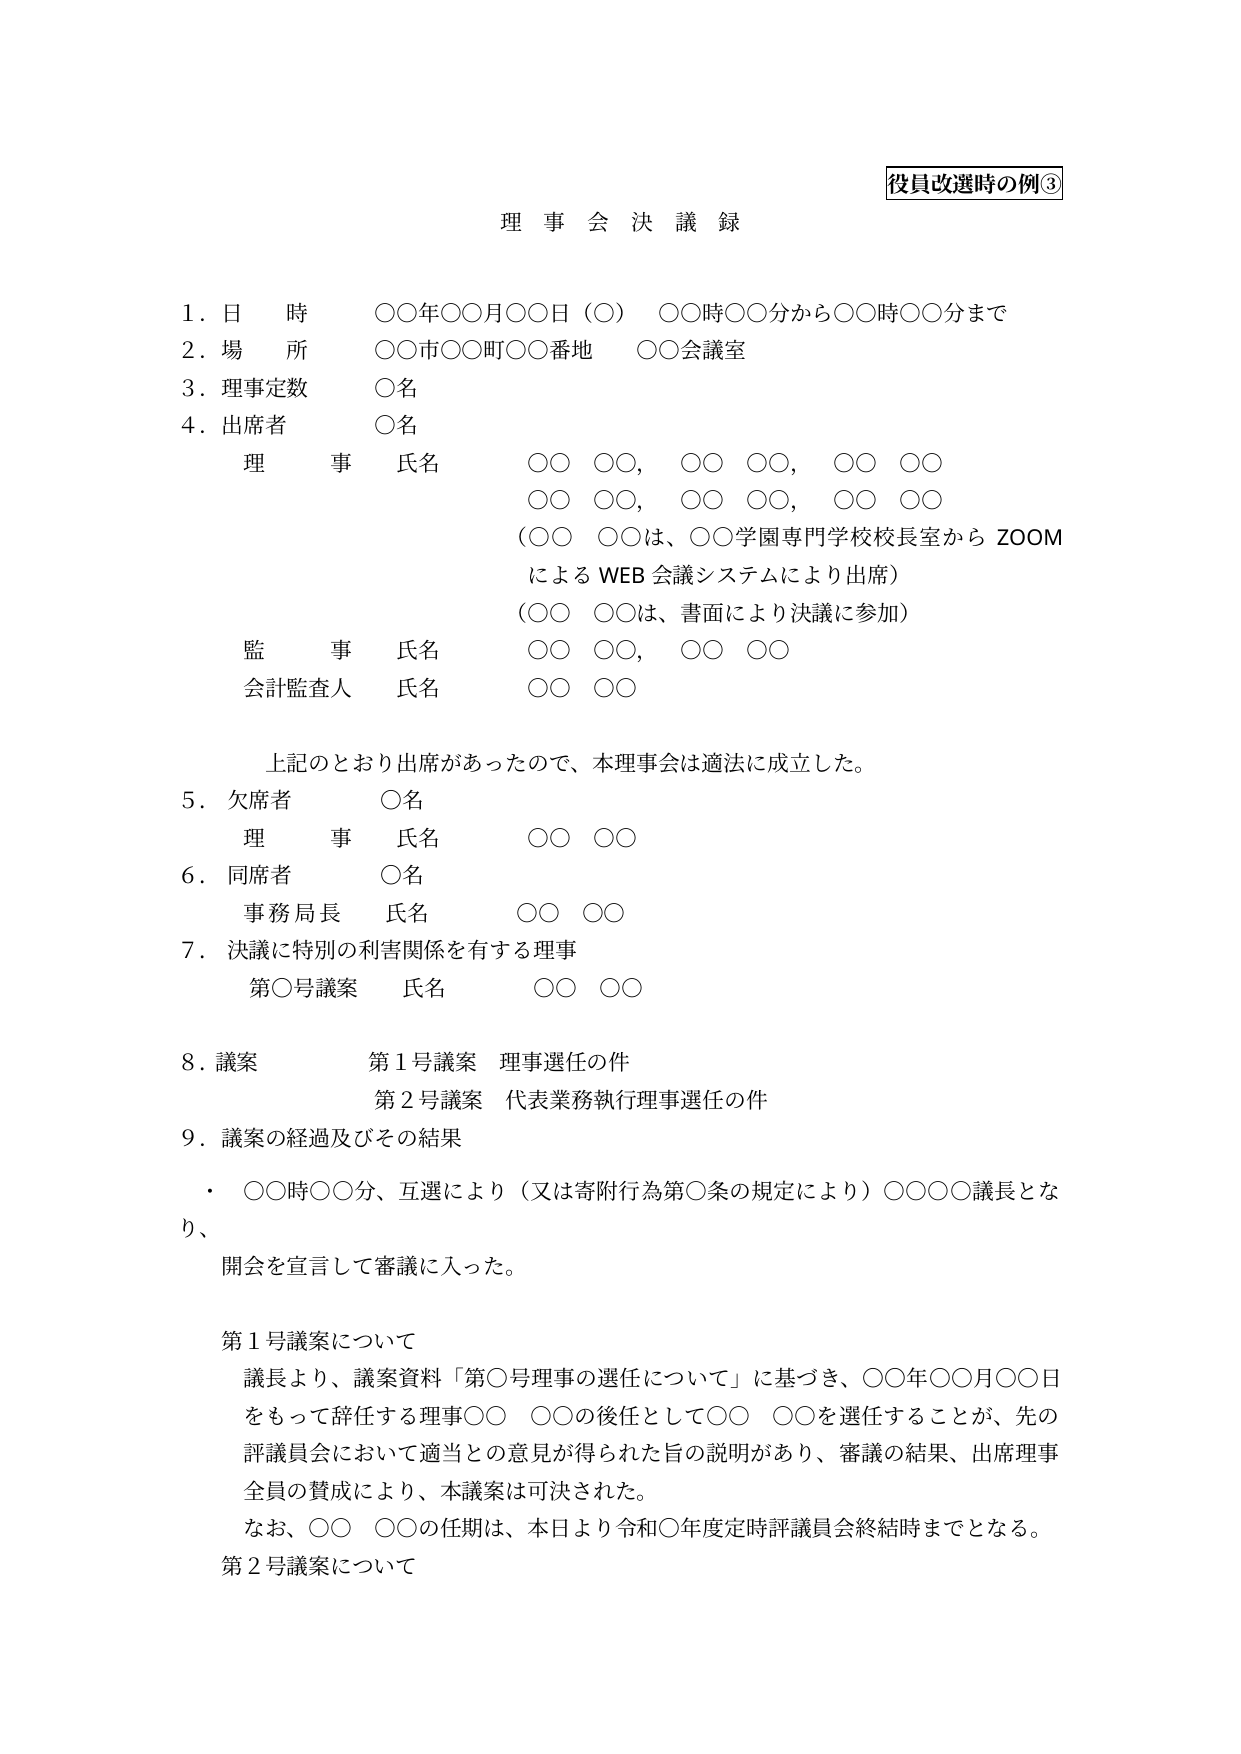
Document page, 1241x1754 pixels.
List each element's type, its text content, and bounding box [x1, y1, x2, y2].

text ５. 欠席者 〇名 [177, 780, 1063, 818]
text 第２号議案 代表業務執行理事選任の件 [177, 1080, 1063, 1118]
text （○○ ○○は、○○学園専門学校校長室から ZOOM による WEB 会議システムにより出席） [505, 518, 1063, 593]
text 第１号議案について [177, 1321, 1063, 1358]
text 理 事 会 決 議 録 [177, 202, 1063, 239]
text 理 事 氏名 ○○ ○○ [177, 818, 1063, 855]
text 役員改選時の例③ [177, 164, 1063, 202]
text １．日 時 ○○年○○月○○日（○） ○○時○○分から○○時○○分まで [177, 293, 1063, 330]
text 第〇号議案 氏名 ○○ ○○ [227, 968, 1063, 1005]
text 上記のとおり出席があったので、本理事会は適法に成立した。 [177, 743, 1063, 780]
text 開会を宣言して審議に入った。 [177, 1246, 1063, 1283]
text 第２号議案について [221, 1546, 1063, 1583]
list 議案 第１号議案 理事選任の件 [177, 1043, 976, 1080]
text ３．理事定数 ○名 [177, 368, 1063, 405]
text 理 事 氏名 ○○ ○○， ○○ ○○， ○○ ○○ [177, 443, 1063, 480]
text ９．議案の経過及びその結果 [177, 1118, 1063, 1155]
text ４．出席者 ○名 [177, 405, 1063, 443]
text ６. 同席者 〇名 [177, 855, 1063, 893]
text ・ ○○時○○分、互選により（又は寄附行為第○条の規定により）○○○○議長となり、 [177, 1171, 1063, 1246]
text 監 事 氏名 ○○ ○○， ○○ ○○ [177, 630, 1063, 668]
text なお、○○ ○○の任期は、本日より令和〇年度定時評議員会終結時までとなる。 [243, 1508, 1063, 1546]
text 議長より、議案資料「第〇号理事の選任について」に基づき、〇〇年〇〇月〇〇日をもって辞任する理事○○ ○○の後任として○○ ○○を選任することが、先の評議員会において適当との意見が得られた旨の説明があり、審議の結果、出席理事全員の賛成により、本議案は可決された。 [243, 1358, 1063, 1508]
text ２．場 所 ○○市○○町○○番地 ○○会議室 [177, 330, 1063, 368]
text ７. 決議に特別の利害関係を有する理事 [177, 930, 1063, 968]
text （○○ ○○は、書面により決議に参加） [505, 593, 1063, 630]
text 会計監査人 氏名 ○○ ○○ [177, 668, 1063, 705]
text 事務局長 氏名 ○○ ○○ [177, 893, 1063, 930]
text ○○ ○○， ○○ ○○， ○○ ○○ [177, 480, 1063, 518]
